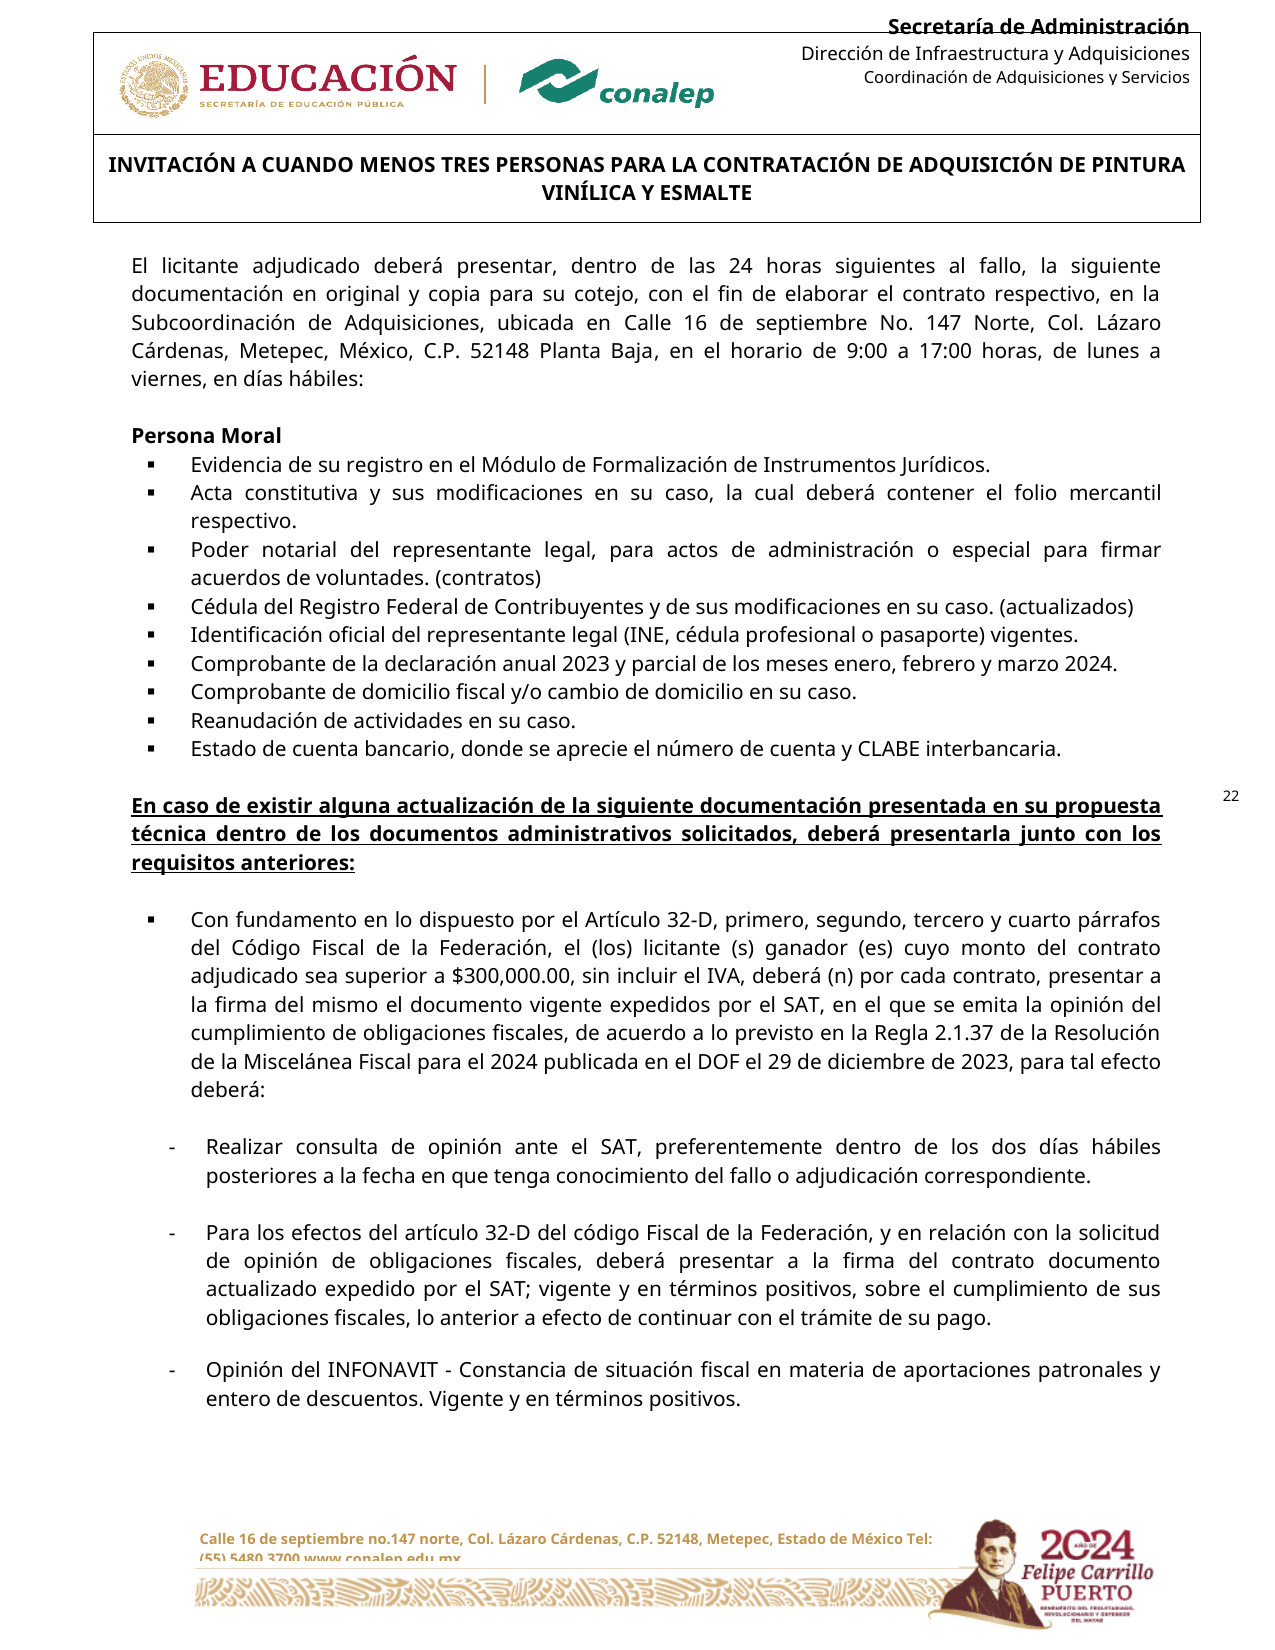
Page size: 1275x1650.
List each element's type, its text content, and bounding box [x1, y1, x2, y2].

list Evidencia de su registro en el Módulo de Formalización de Instrumentos Jurídicos. [146, 450, 1162, 478]
list Comprobante de domicilio fiscal y/o cambio de domicilio en su caso. [146, 677, 1162, 706]
list Identificación oficial del representante legal (INE, cédula profesional o pasaporte) vigentes. [146, 620, 1162, 649]
list Con fundamento en lo dispuesto por el Artículo 32-D, primero, segundo, tercero y cuarto párrafos del Código Fiscal de la Federación, el (los) licitante (s) ganador (es) cuyo monto del contrato adjudicado sea superior a $300,000.00, sin incluir el IVA, deberá (n) por cada contrato, presentar a la firma del mismo el documento vigente expedidos por el SAT, en el que se emita la opinión del cumplimiento de obligaciones fiscales, de acuerdo a lo previsto en la Regla 2.1.37 de la Resolución de la Miscelánea Fiscal para el 2024 publicada en el DOF el 29 de diciembre de 2023, para tal efecto deberá: [146, 905, 1162, 1104]
text En caso de existir alguna actualización de la siguiente documentación presentada en su propuesta técnica dentro de los documentos administrativos solicitados, deberá presentarla junto con los requisitos anteriores: [131, 845, 1162, 876]
list Comprobante de la declaración anual 2023 y parcial de los meses enero, febrero y marzo 2024. [146, 649, 1162, 677]
text En caso de existir alguna actualización de la siguiente documentación presentada en su propuesta técnica dentro de los documentos administrativos solicitados, deberá presentarla junto con los requisitos anteriores: [131, 791, 1162, 815]
picture [119, 53, 457, 118]
list Estado de cuenta bancario, donde se aprecie el número de cuenta y CLABE interbancaria. [146, 734, 1162, 763]
text En caso de existir alguna actualización de la siguiente documentación presentada en su propuesta técnica dentro de los documentos administrativos solicitados, deberá presentarla junto con los requisitos anteriores: [131, 817, 1162, 844]
list Cédula del Registro Federal de Contribuyentes y de sus modificaciones en su caso. (actualizados) [146, 592, 1162, 620]
picture [85, 1496, 1261, 1650]
text El licitante adjudicado deberá presentar, dentro de las 24 horas siguientes al fallo, la siguiente documentación en original y copia para su cotejo, con el fin de elaborar el contrato respectivo, en la Subcoordinación de Adquisiciones, ubicada en Calle 16 de septiembre No. 147 Norte, Col. Lázaro Cárdenas, Metepec, México, C.P. 52148 Planta Baja, en el horario de 9:00 a 17:00 horas, de lunes a viernes, en días hábiles: [131, 251, 1162, 393]
text Persona Moral [131, 421, 1162, 450]
list Opinión del INFONAVIT - Constancia de situación fiscal en materia de aportaciones patronales y entero de descuentos. Vigente y en términos positivos. [168, 1355, 1162, 1412]
list Realizar consulta de opinión ante el SAT, preferentemente dentro de los dos días hábiles posteriores a la fecha en que tenga conocimiento del fallo o adjudicación correspondiente. [168, 1132, 1162, 1189]
list Poder notarial del representante legal, para actos de administración o especial para firmar acuerdos de voluntades. (contratos) [146, 535, 1162, 592]
list Reanudación de actividades en su caso. [146, 706, 1162, 734]
list Acta constitutiva y sus modificaciones en su caso, la cual deberá contener el folio mercantil respectivo. [146, 478, 1162, 535]
picture [501, 46, 751, 119]
list Para los efectos del artículo 32-D del código Fiscal de la Federación, y en relación con la solicitud de opinión de obligaciones fiscales, deberá presentar a la firma del contrato documento actualizado expedido por el SAT; vigente y en términos positivos, sobre el cumplimiento de sus obligaciones fiscales, lo anterior a efecto de continuar con el trámite de su pago. [168, 1218, 1162, 1331]
